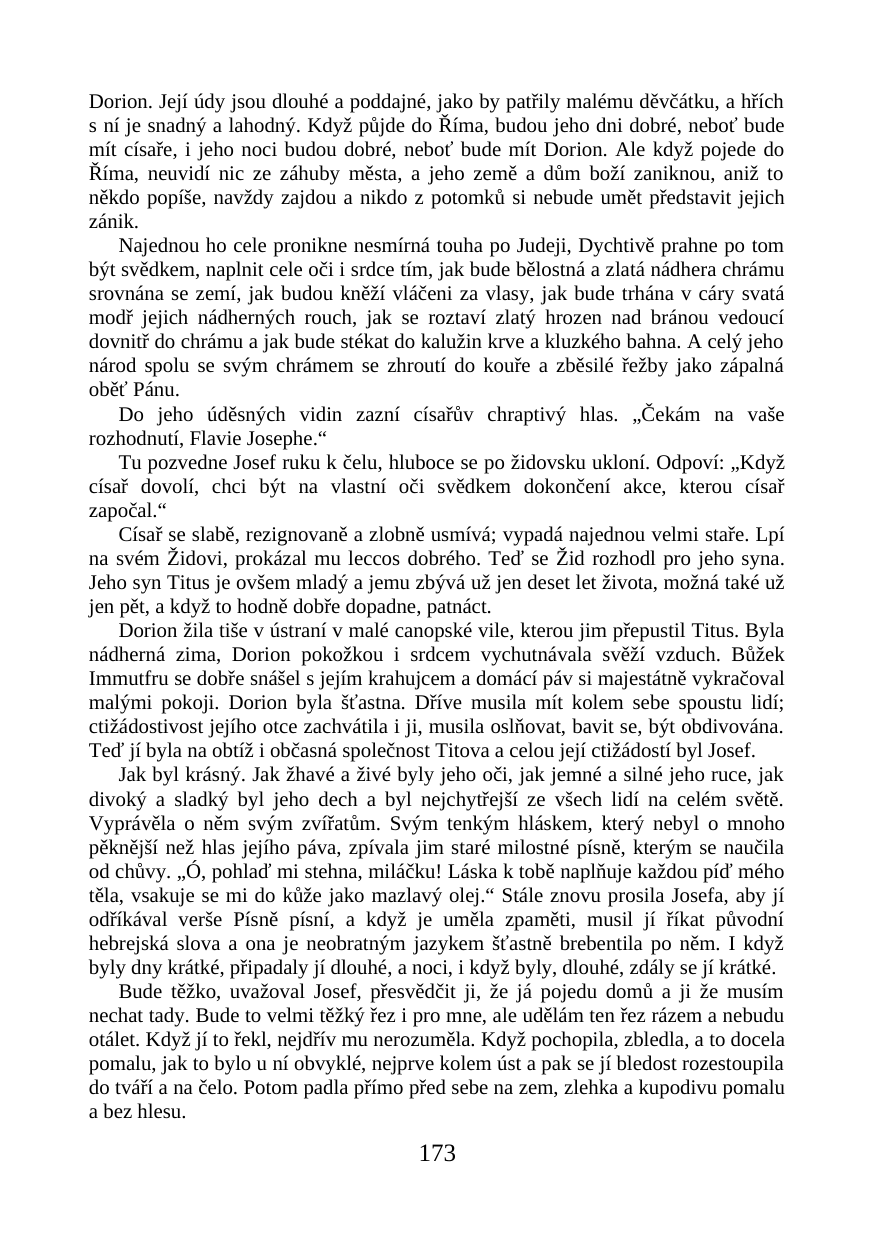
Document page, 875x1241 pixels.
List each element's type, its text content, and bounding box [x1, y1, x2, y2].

text Najednou ho cele pronikne nesmírná touha po Judeji, Dychtivě prahne po tom být svědkem, naplnit cele oči i srdce tím, jak bude bělostná a zlatá nádhera chrámu srovnána se zemí, jak budou kněží vláčeni za vlasy, jak bude trhána v cáry svatá modř jejich nádherných rouch, jak se roztaví zlatý hrozen nad bránou vedoucí dovnitř do chrámu a jak bude stékat do kalužin krve a kluzkého bahna. A celý jeho národ spolu se svým chrámem se zhroutí do kouře a zběsilé řežby jako zápalná oběť Pánu. [89, 233, 785, 401]
text Do jeho úděsných vidin zazní císařův chraptivý hlas. „Čekám na vaše rozhodnutí, Flavie Josephe.“ [89, 401, 785, 449]
text Dorion žila tiše v ústraní v malé canopské vile, kterou jim přepustil Titus. Byla nádherná zima, Dorion pokožkou i srdcem vychutnávala svěží vzduch. Bůžek Immutfru se dobře snášel s jejím krahujcem a domácí páv si majestátně vykračoval malými pokoji. Dorion byla šťastna. Dříve musila mít kolem sebe spoustu lidí; ctižádostivost jejího otce zachvátila i ji, musila oslňovat, bavit se, být obdivována. Teď jí byla na obtíž i občasná společnost Titova a celou její ctižádostí byl Josef. [89, 618, 785, 762]
text Císař se slabě, rezignovaně a zlobně usmívá; vypadá najednou velmi staře. Lpí na svém Židovi, prokázal mu leccos dobrého. Teď se Žid rozhodl pro jeho syna. Jeho syn Titus je ovšem mladý a jemu zbývá už jen deset let života, možná také už jen pět, a když to hodně dobře dopadne, patnáct. [89, 522, 785, 618]
text Tu pozvedne Josef ruku k čelu, hluboce se po židovsku ukloní. Odpoví: „Když císař dovolí, chci být na vlastní oči svědkem dokončení akce, kterou císař započal.“ [89, 449, 785, 522]
text Jak byl krásný. Jak žhavé a živé byly jeho oči, jak jemné a silné jeho ruce, jak divoký a sladký byl jeho dech a byl nejchytřejší ze všech lidí na celém světě. Vyprávěla o něm svým zvířatům. Svým tenkým hláskem, který nebyl o mnoho pěknější než hlas jejího páva, zpívala jim staré milostné písně, kterým se naučila od chůvy. „Ó, pohlaď mi stehna, miláčku! Láska k tobě naplňuje každou píď mého těla, vsakuje se mi do kůže jako mazlavý olej.“ Stále znovu prosila Josefa, aby jí odříkával verše Písně písní, a když je uměla zpaměti, musil jí říkat původní hebrejská slova a ona je neobratným jazykem šťastně brebentila po něm. I když byly dny krátké, připadaly jí dlouhé, a noci, i když byly, dlouhé, zdály se jí krátké. [89, 762, 785, 979]
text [89, 89, 785, 233]
text Bude těžko, uvažoval Josef, přesvědčit ji, že já pojedu domů a ji že musím nechat tady. Bude to velmi těžký řez i pro mne, ale udělám ten řez rázem a nebudu otálet. Když jí to řekl, nejdřív mu nerozuměla. Když pochopila, zbledla, a to docela pomalu, jak to bylo u ní obvyklé, nejprve kolem úst a pak se jí bledost rozestoupila do tváří a na čelo. Potom padla přímo před sebe na zem, zlehka a kupodivu pomalu a bez hlesu. [89, 979, 785, 1123]
